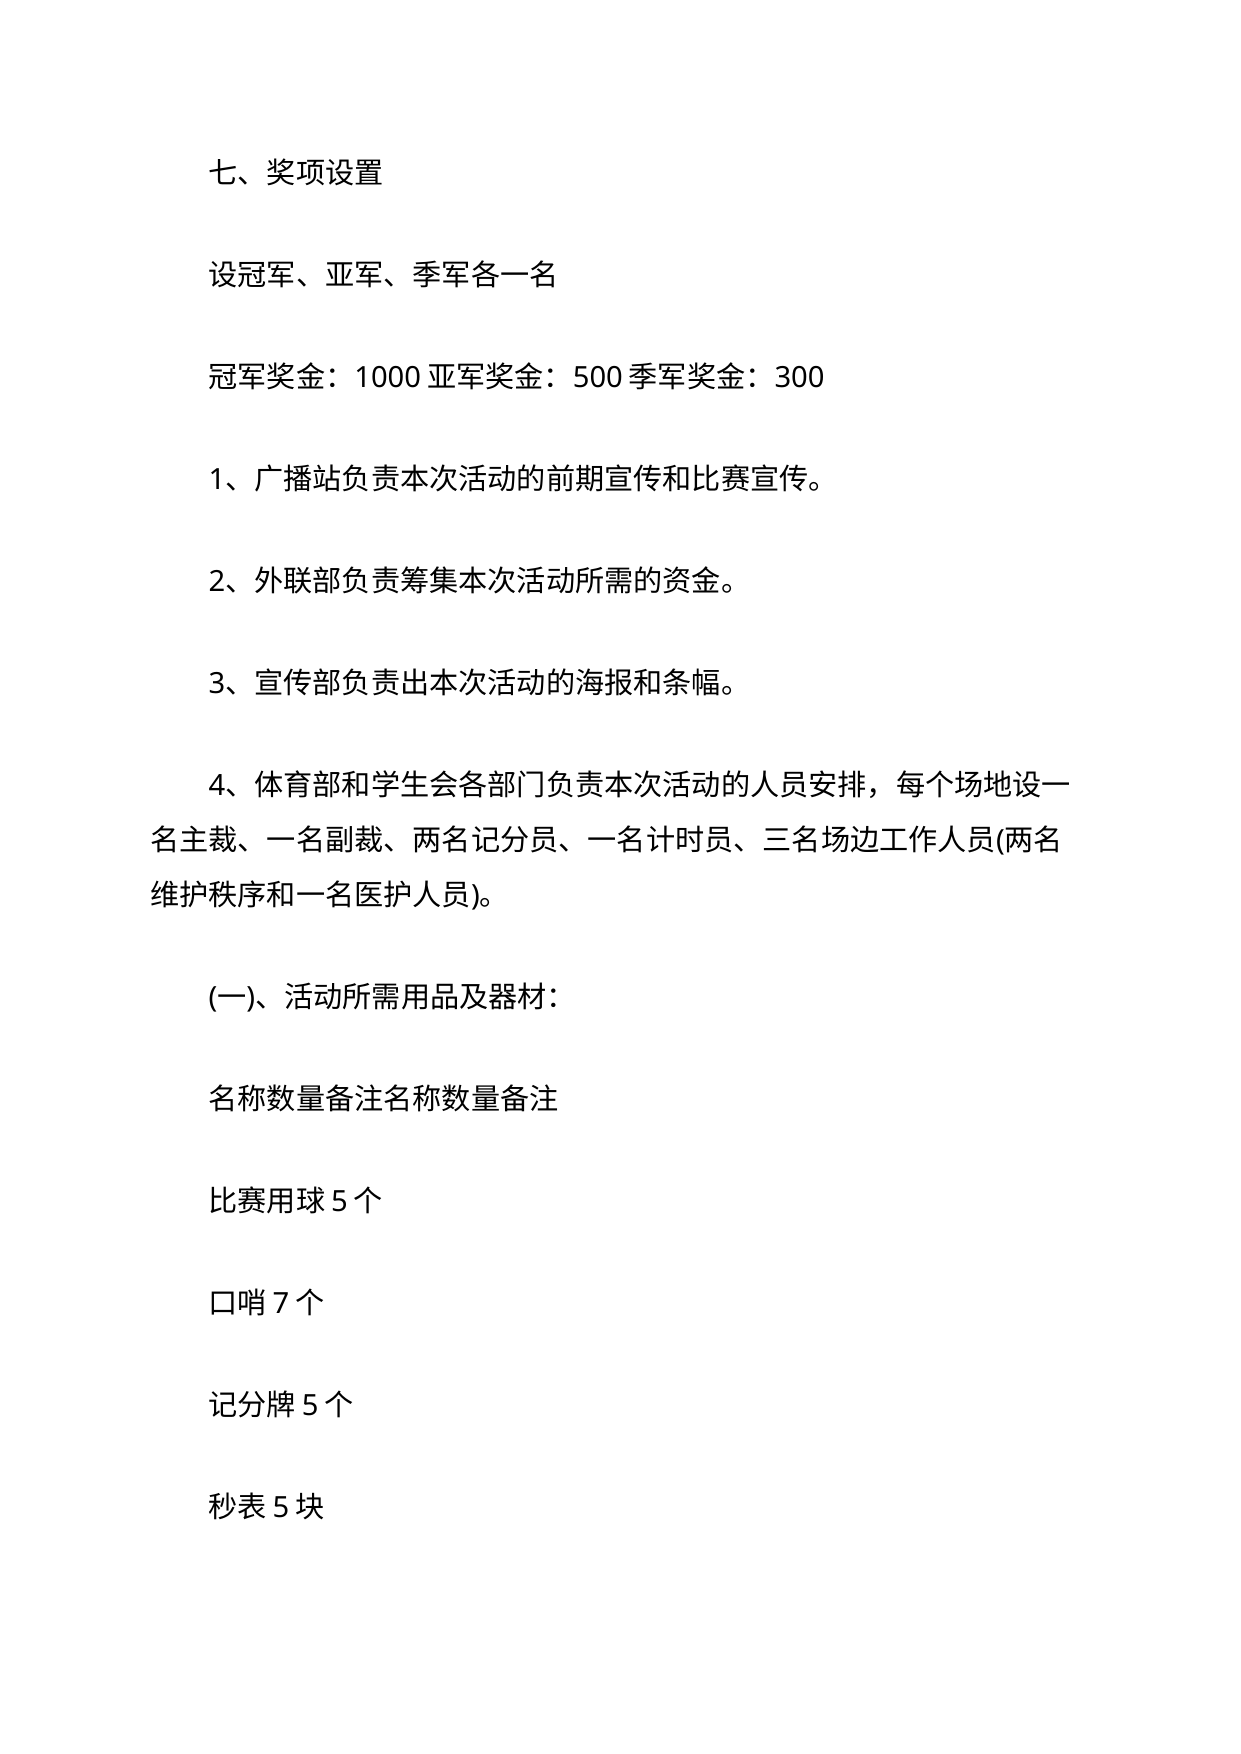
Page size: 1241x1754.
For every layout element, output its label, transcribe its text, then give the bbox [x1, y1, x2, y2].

text 1、广播站负责本次活动的前期宣传和比赛宣传。 [150, 456, 1090, 498]
text 2、外联部负责筹集本次活动所需的资金。 [150, 557, 1090, 600]
text 名称数量备注名称数量备注 [150, 1075, 1090, 1118]
text 比赛用球5个 [150, 1177, 1090, 1219]
text 设冠军、亚军、季军各一名 [150, 252, 1090, 294]
text 3、宣传部负责出本次活动的海报和条幅。 [150, 659, 1090, 702]
text (一)、活动所需用品及器材： [150, 973, 1090, 1016]
text 冠军奖金：1000亚军奖金：500季军奖金：300 [150, 353, 1090, 396]
text 记分牌5个 [150, 1381, 1090, 1423]
text 七、奖项设置 [150, 150, 1090, 192]
text 4、体育部和学生会各部门负责本次活动的人员安排，每个场地设一名主裁、一名副裁、两名记分员、一名计时员、三名场边工作人员(两名维护秩序和一名医护人员)。 [150, 761, 1090, 914]
text 秒表5块 [150, 1483, 1090, 1526]
text 口哨7个 [150, 1279, 1090, 1322]
